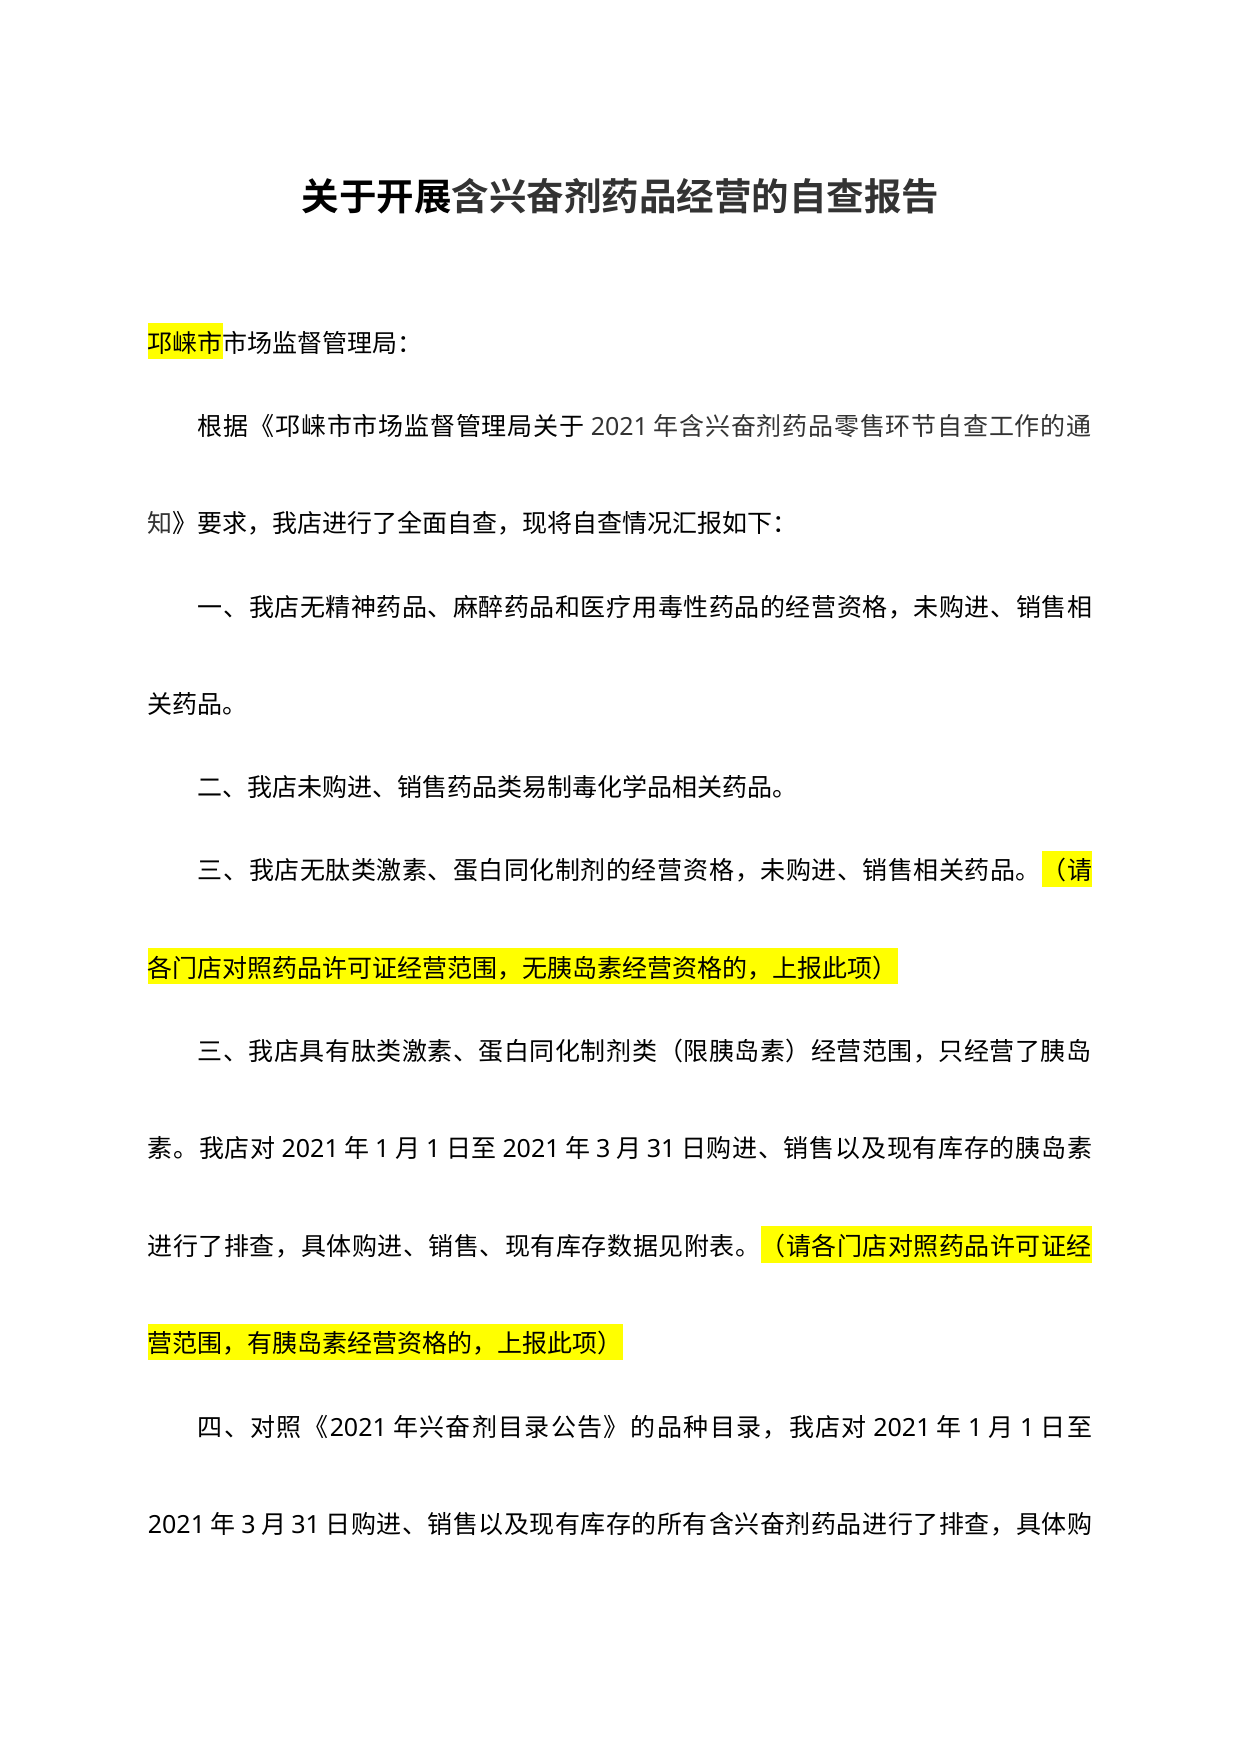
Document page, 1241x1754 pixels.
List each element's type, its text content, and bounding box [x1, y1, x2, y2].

text 关于开展含兴奋剂药品经营的自查报告 [148, 162, 1092, 227]
text 根据《邛崃市市场监督管理局关于2021年含兴奋剂药品零售环节自查工作的通知》要求，我店进行了全面自查，现将自查情况汇报如下： [148, 392, 1092, 554]
text 三、我店无肽类激素、蛋白同化制剂的经营资格，未购进、销售相关药品。（请各门店对照药品许可证经营范围，无胰岛素经营资格的，上报此项） [148, 836, 1092, 999]
text 邛崃市市场监督管理局： [148, 309, 1092, 374]
text 一、我店无精神药品、麻醉药品和医疗用毒性药品的经营资格，未购进、销售相关药品。 [148, 573, 1092, 735]
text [148, 1393, 1092, 1555]
text 三、我店具有肽类激素、蛋白同化制剂类（限胰岛素）经营范围，只经营了胰岛素。我店对2021年1月1日至2021年3月31日购进、销售以及现有库存的胰岛素进行了排查，具体购进、销售、现有库存数据见附表。（请各门店对照药品许可证经营范围，有胰岛素经营资格的，上报此项） [148, 1017, 1092, 1374]
text 二、我店未购进、销售药品类易制毒化学品相关药品。 [148, 753, 1092, 818]
